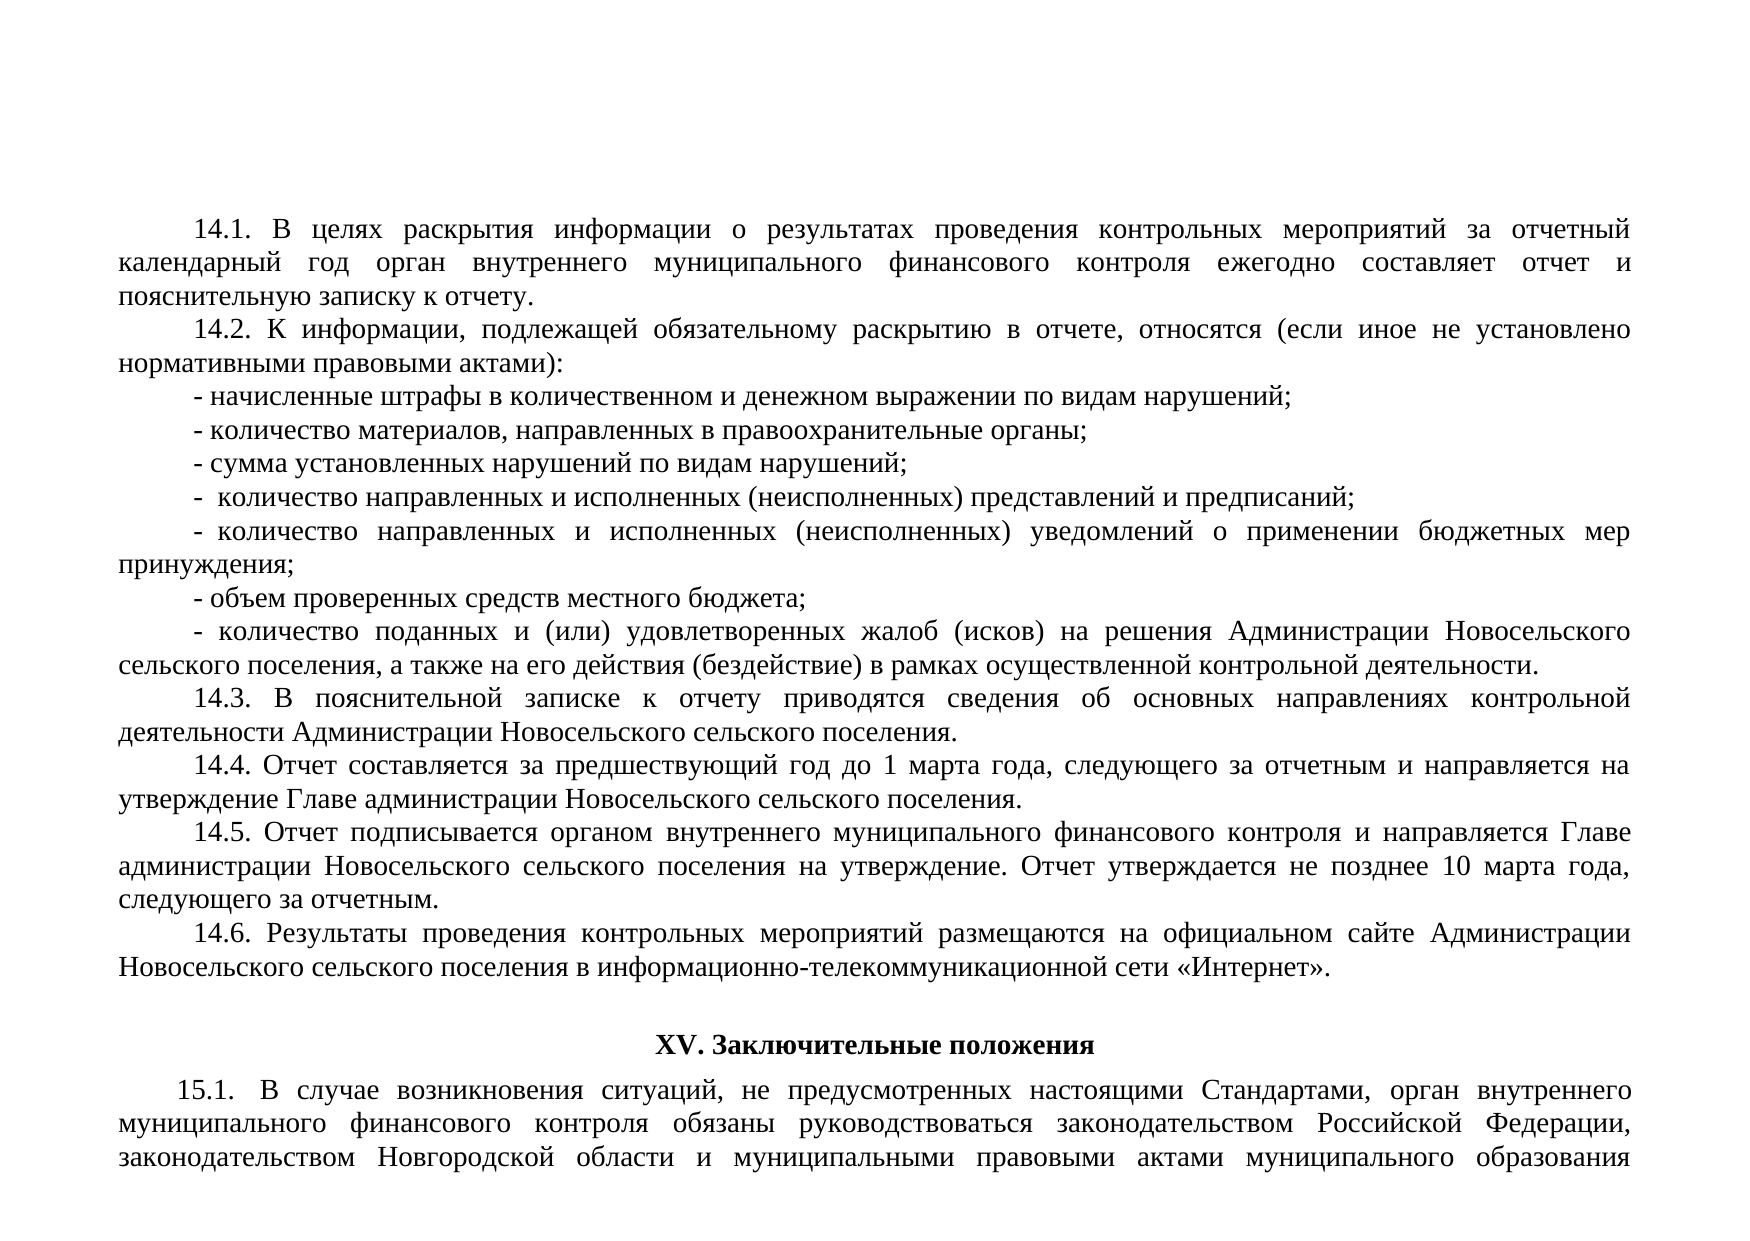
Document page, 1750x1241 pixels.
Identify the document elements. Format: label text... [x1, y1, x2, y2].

text - количество материалов, направленных в правоохранительные органы; [118, 412, 1632, 446]
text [118, 1072, 1632, 1172]
text 14.1. В целях раскрытия информации о результатах проведения контрольных мероприятий за отчетный календарный год орган внутреннего муниципального финансового контроля ежегодно составляет отчет и пояснительную записку к отчету. [118, 211, 1632, 311]
text 14.3. В пояснительной записке к отчету приводятся сведения об основных направлениях контрольной деятельности Администрации Новосельского сельского поселения. [118, 680, 1632, 747]
text - объем проверенных средств местного бюджета; [118, 580, 1632, 613]
text - количество направленных и исполненных (неисполненных) представлений и предписаний; [118, 479, 1632, 513]
text - количество направленных и исполненных (неисполненных) уведомлений о применении бюджетных мер принуждения; [118, 513, 1632, 580]
text - начисленные штрафы в количественном и денежном выражении по видам нарушений; [118, 378, 1632, 412]
text 14.6. Результаты проведения контрольных мероприятий размещаются на официальном сайте Администрации Новосельского сельского поселения в информационно-телекоммуникационной сети «Интернет». [118, 915, 1632, 982]
text - сумма установленных нарушений по видам нарушений; [118, 446, 1632, 479]
text 14.4. Отчет составляется за предшествующий год до 1 марта года, следующего за отчетным и направляется на утверждение Главе администрации Новосельского сельского поселения. [118, 747, 1632, 814]
text 14.2. К информации, подлежащей обязательному раскрытию в отчете, относятся (если иное не установлено нормативными правовыми актами): [118, 311, 1632, 378]
text 14.5. Отчет подписывается органом внутреннего муниципального финансового контроля и направляется Главе администрации Новосельского сельского поселения на утверждение. Отчет утверждается не позднее 10 марта года, следующего за отчетным. [118, 814, 1632, 915]
text - количество поданных и (или) удовлетворенных жалоб (исков) на решения Администрации Новосельского сельского поселения, а также на его действия (бездействие) в рамках осуществленной контрольной деятельности. [118, 613, 1632, 680]
subtitle XV. Заключительные положения [118, 1027, 1632, 1061]
